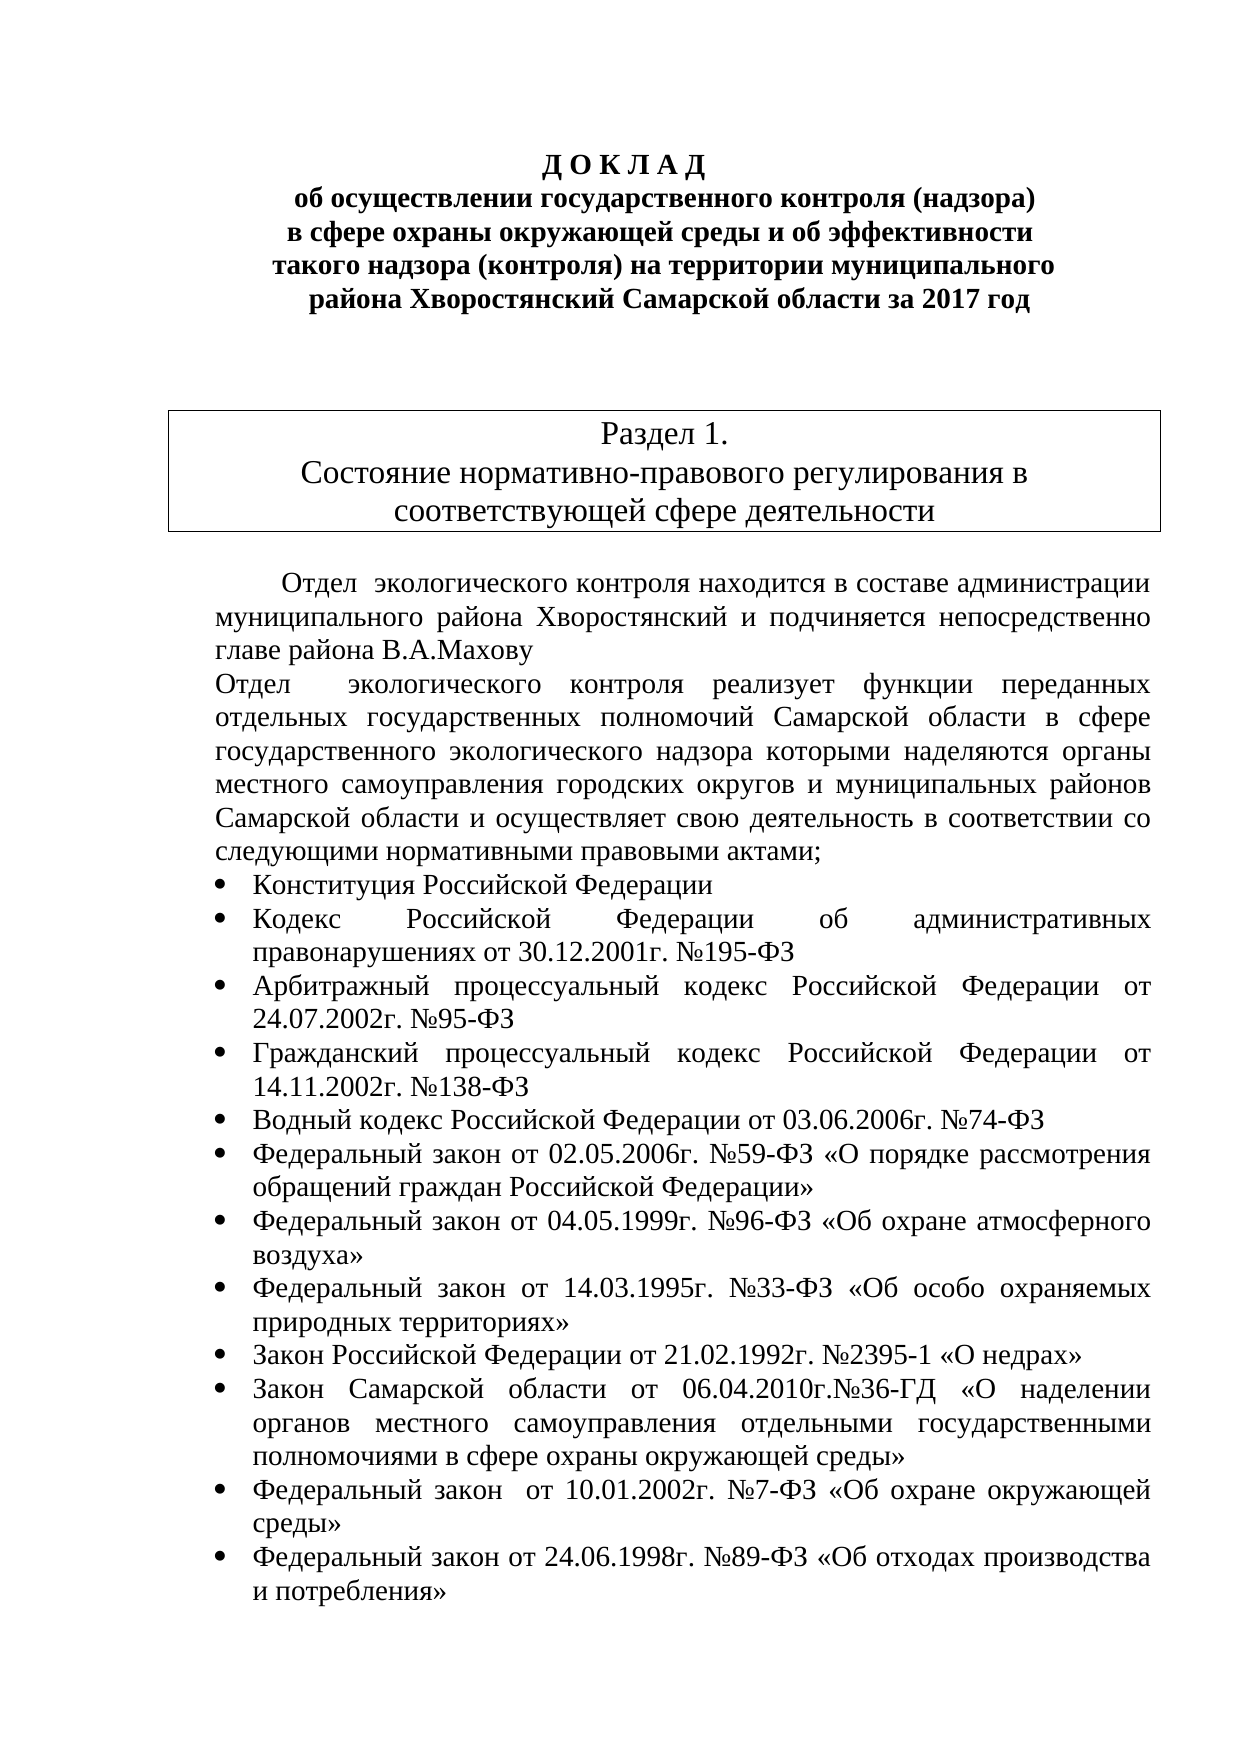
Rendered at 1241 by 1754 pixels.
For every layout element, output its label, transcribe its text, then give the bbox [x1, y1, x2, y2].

list Федеральный закон от 24.06.1998г. №89-ФЗ «Об отходах производства и потребления» [215, 1539, 1152, 1606]
list Федеральный закон от 10.01.2002г. №7-ФЗ «Об охране окружающей среды» [215, 1472, 1152, 1539]
list Федеральный закон от 04.05.1999г. №96-ФЗ «Об охране атмосферного воздуха» [215, 1203, 1152, 1270]
text такого надзора (контроля) на территории муниципального [177, 247, 1152, 281]
list Закон Российской Федерации от 21.02.1992г. №2395-1 «О недрах» [215, 1337, 1152, 1371]
list Арбитражный процессуальный кодекс Российской Федерации от 24.07.2002г. №95-ФЗ [215, 968, 1152, 1035]
list Закон Самарской области от 06.04.2010г.№36-ГД «О наделении органов местного самоуправления отдельными государственными полномочиями в сфере охраны окружающей среды» [215, 1371, 1152, 1472]
text в сфере охраны окружающей среды и об эффективности [177, 214, 1152, 247]
list Гражданский процессуальный кодекс Российской Федерации от 14.11.2002г. №138-ФЗ [215, 1035, 1152, 1102]
text соответствующей сфере деятельности [169, 487, 1160, 531]
text Раздел 1. [169, 411, 1160, 452]
list Федеральный закон от 02.05.2006г. №59-ФЗ «О порядке рассмотрения обращений граждан Российской Федерации» [215, 1136, 1152, 1203]
list Конституция Российской Федерации [215, 867, 1152, 901]
text Отдел экологического контроля находится в составе администрации муниципального района Хворостянский и подчиняется непосредственно главе района В.А.Махову [215, 565, 1152, 666]
text Состояние нормативно-правового регулирования в [177, 452, 1152, 487]
text Отдел экологического контроля реализует функции переданных отдельных государственных полномочий Самарской области в сфере государственного экологического надзора которыми наделяются органы местного самоуправления городских округов и муниципальных районов Самарской области и осуществляет свою деятельность в соответствии со следующими нормативными правовыми актами; [215, 666, 1152, 867]
text об осуществлении государственного контроля (надзора) [177, 180, 1152, 214]
list Федеральный закон от 14.03.1995г. №33-ФЗ «Об особо охраняемых природных территориях» [215, 1270, 1152, 1337]
text Д О К Л А Д [177, 147, 1152, 180]
text района Хворостянский Самарской области за 2017 год [177, 281, 1152, 314]
list Кодекс Российской Федерации об административных правонарушениях от 30.12.2001г. №195-ФЗ [215, 901, 1152, 968]
list Водный кодекс Российской Федерации от 03.06.2006г. №74-ФЗ [215, 1102, 1152, 1136]
